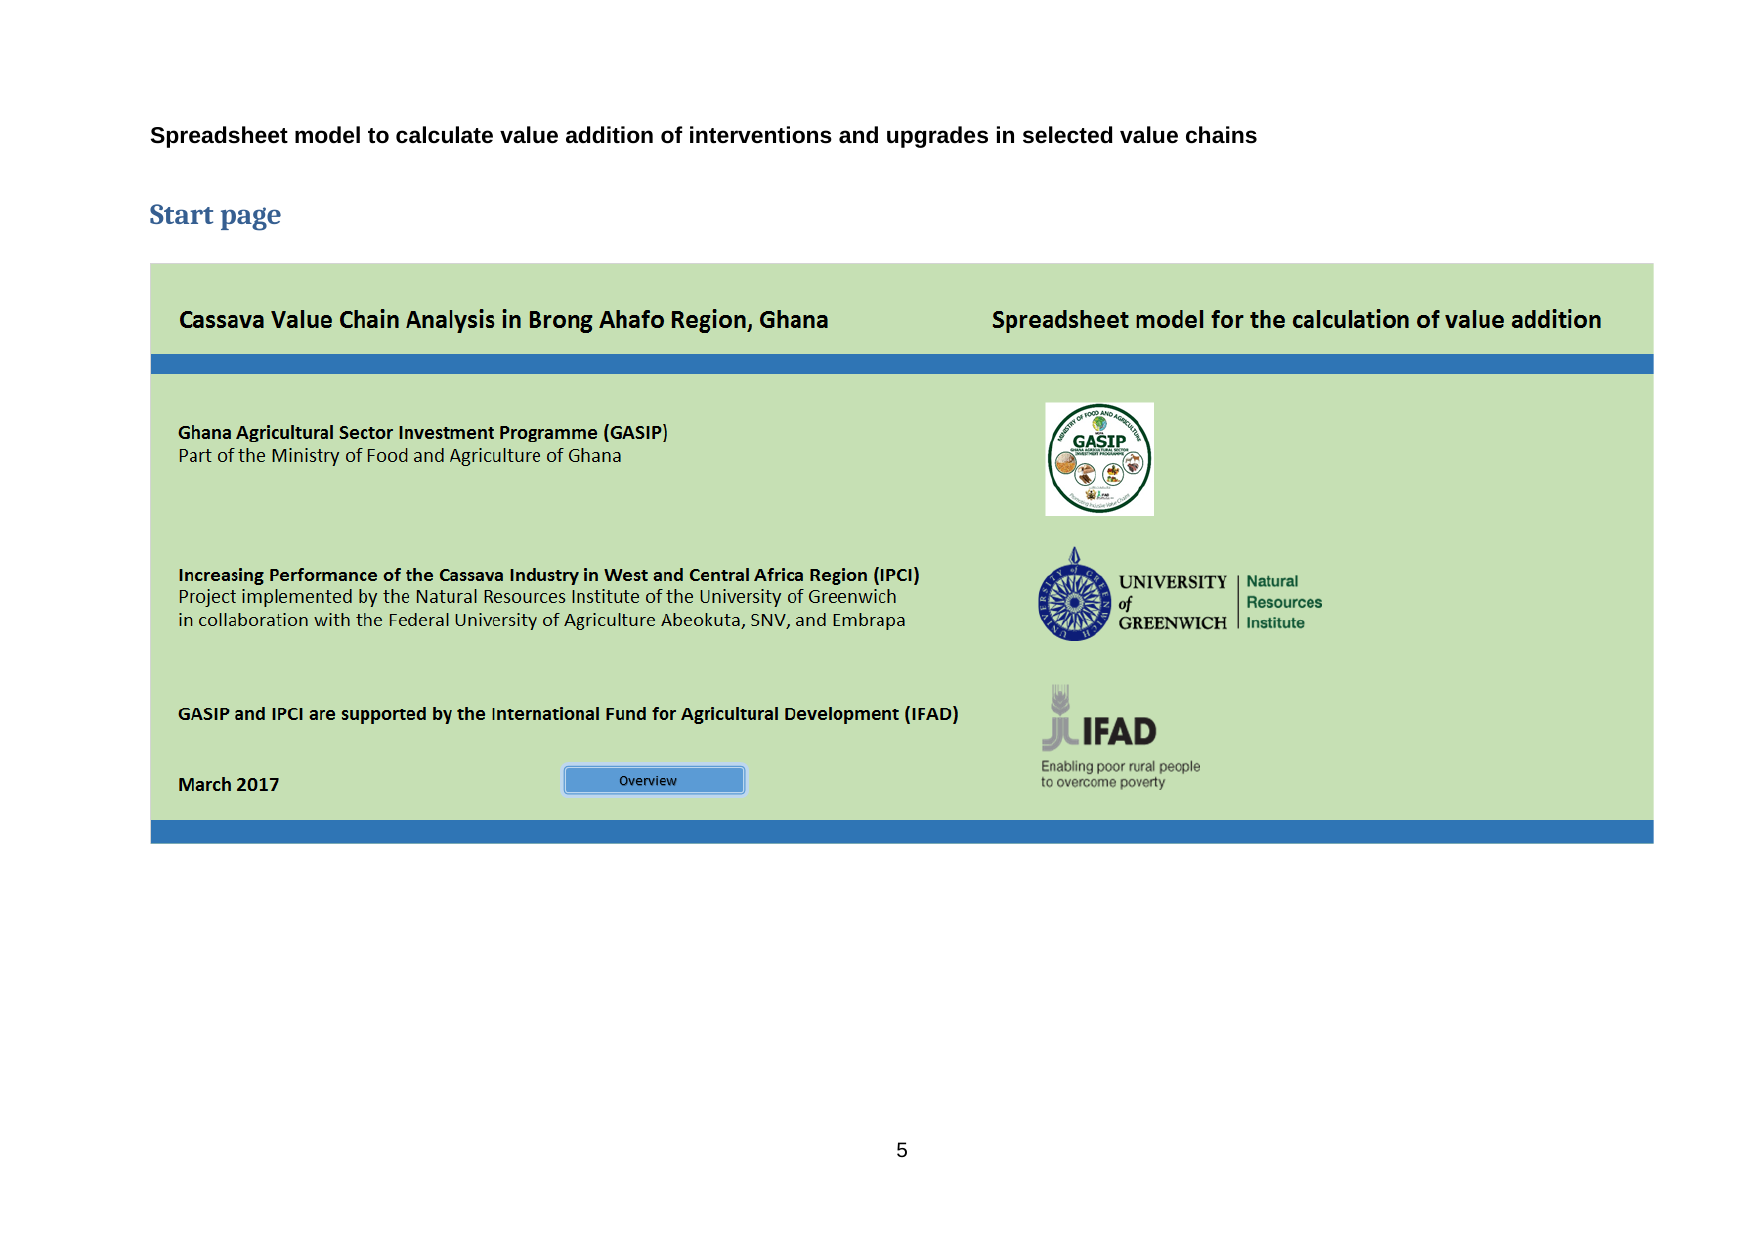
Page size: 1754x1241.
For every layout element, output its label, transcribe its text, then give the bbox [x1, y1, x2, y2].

text Spreadsheet model to calculate value addition of interventions and upgrades in selected value chains [150, 122, 1653, 148]
picture [150, 263, 1654, 844]
subtitle Start page [150, 198, 1653, 232]
